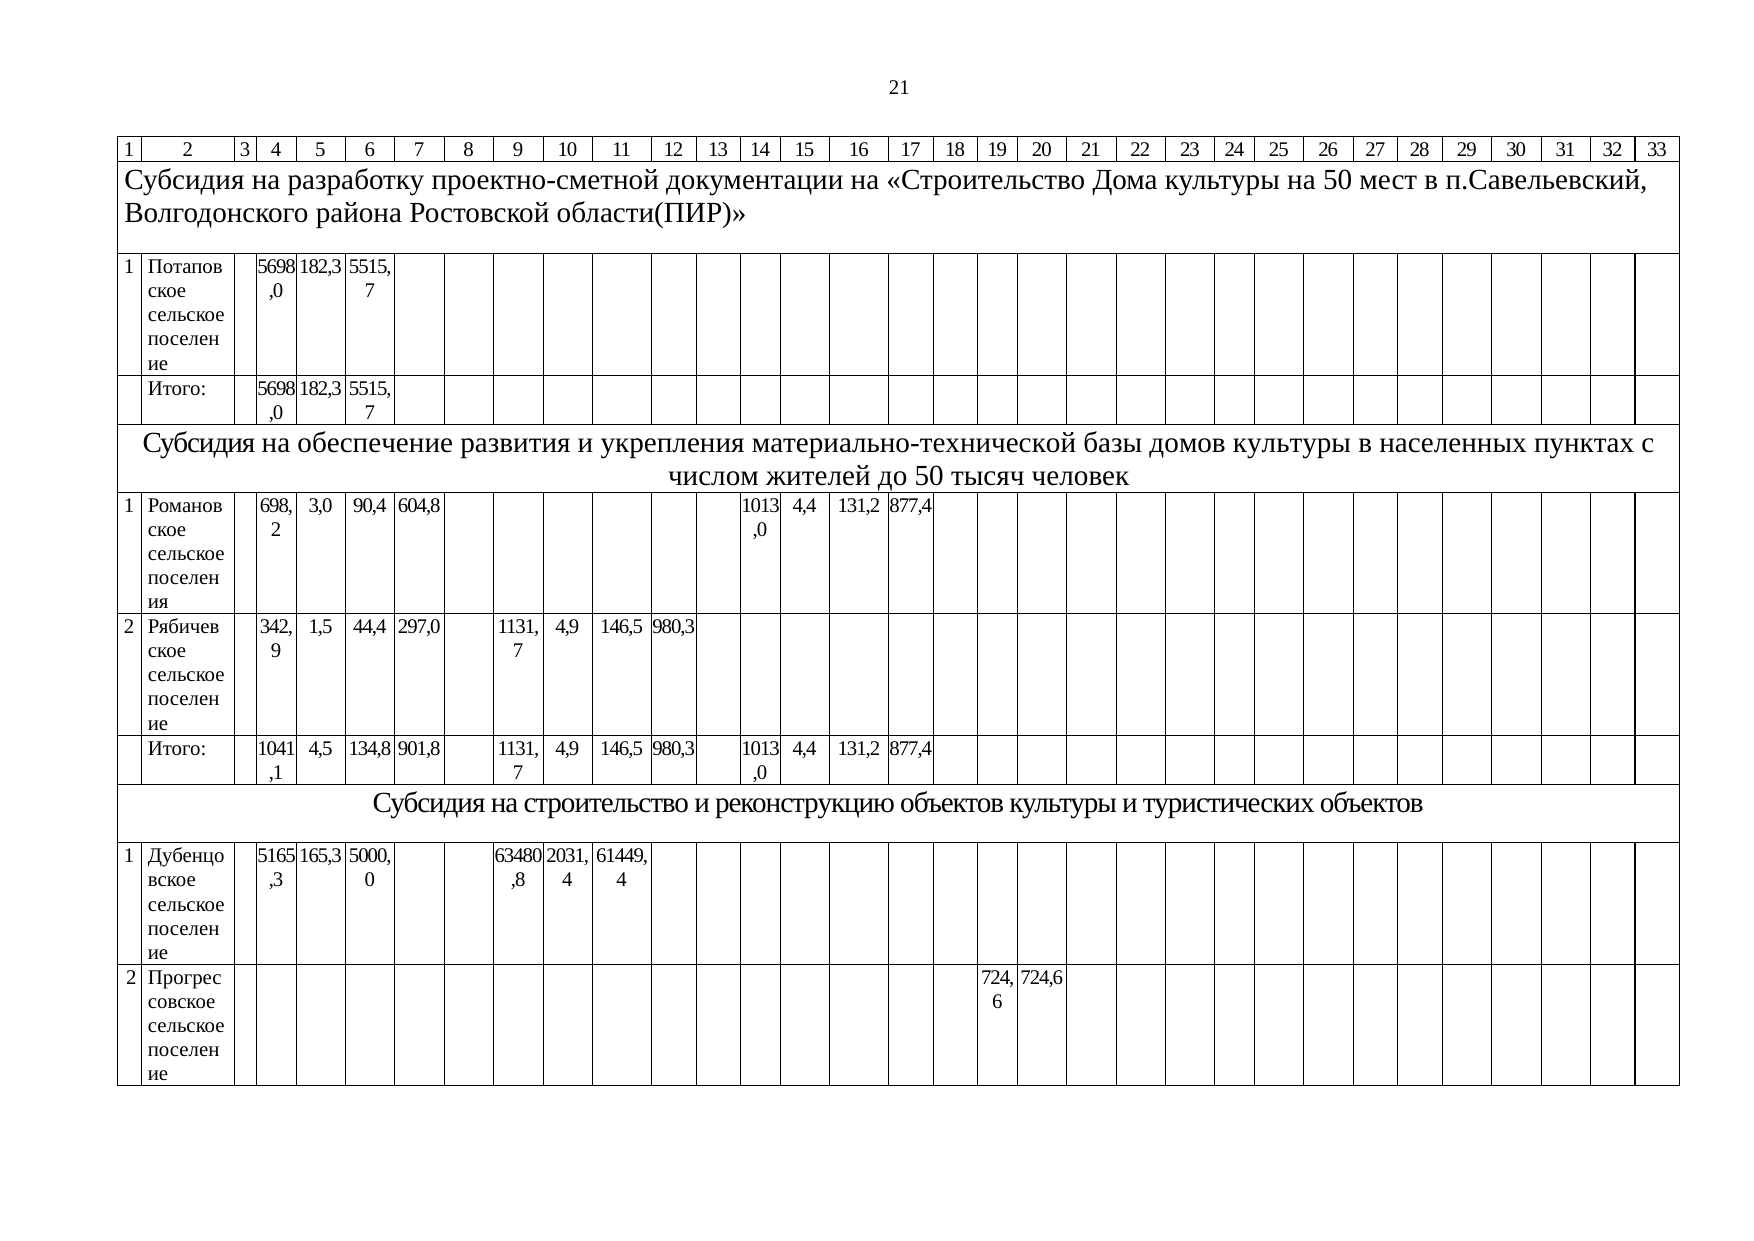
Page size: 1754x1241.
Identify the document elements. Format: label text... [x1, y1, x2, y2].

table_cell [257, 965, 296, 1085]
table_cell [781, 843, 829, 964]
table_cell [1443, 843, 1491, 964]
table_cell [1166, 614, 1214, 734]
table_cell 4,9 [544, 736, 592, 784]
table_cell [1166, 736, 1214, 784]
table_cell [1636, 493, 1679, 613]
table_cell 342,9 [257, 614, 296, 734]
table_cell [978, 376, 1017, 424]
table_cell 980,3 [652, 736, 696, 784]
table_cell [1018, 254, 1066, 374]
table_cell [1215, 843, 1254, 964]
table_cell [741, 843, 780, 964]
table_cell 2 [118, 614, 141, 734]
table_cell [235, 965, 256, 1085]
table_header 26 [1304, 137, 1353, 161]
table_cell [697, 843, 740, 964]
table_cell [346, 965, 394, 1085]
table_cell [934, 843, 977, 964]
table_cell [1636, 736, 1679, 784]
table_cell [889, 965, 933, 1085]
table_cell [934, 965, 977, 1085]
table_cell [781, 965, 829, 1085]
table_cell [1166, 493, 1214, 613]
table_cell 90,4 [346, 493, 394, 613]
table_header 1 [118, 137, 141, 161]
table_cell 1 [118, 843, 141, 964]
table_cell [544, 254, 592, 374]
table_cell [445, 254, 493, 374]
table_cell [934, 254, 977, 374]
table_cell [1492, 736, 1541, 784]
table_cell 3,0 [297, 493, 345, 613]
table_cell [978, 493, 1017, 613]
table_cell 63480,8 [494, 843, 543, 964]
table_cell [934, 614, 977, 734]
table_header 2 [142, 137, 234, 161]
table_cell [781, 376, 829, 424]
table_cell [1542, 376, 1590, 424]
table_cell [1542, 614, 1590, 734]
table_cell [1166, 254, 1214, 374]
table_cell [1304, 254, 1353, 374]
table_cell [1255, 254, 1303, 374]
table_cell 698,2 [257, 493, 296, 613]
table_cell 146,5 [593, 736, 651, 784]
table_header 5 [297, 137, 345, 161]
table_cell [1067, 736, 1116, 784]
table_cell 61449,4 [593, 843, 651, 964]
table_header 9 [494, 137, 543, 161]
table_header 16 [830, 137, 888, 161]
table_cell [830, 254, 888, 374]
table_cell [652, 376, 696, 424]
table_cell [1492, 376, 1541, 424]
table_cell [118, 376, 141, 424]
table_cell [1215, 614, 1254, 734]
table_header 28 [1398, 137, 1442, 161]
table_cell [1018, 493, 1066, 613]
table_cell 724,6 [1018, 965, 1066, 1085]
table_header 6 [346, 137, 394, 161]
table_header 10 [544, 137, 592, 161]
table_cell [1591, 965, 1634, 1085]
table_cell [1215, 376, 1254, 424]
table_cell Субсидия на разработку проектно-сметной документации на «Строительство Дома культуры на 50 мест в п.Савельевский, Волгодонского района Ростовской области(ПИР)» [118, 162, 1679, 253]
table_cell [1591, 843, 1634, 964]
table_cell [494, 254, 543, 374]
table_cell 901,8 [395, 736, 444, 784]
table_header 33 [1636, 137, 1679, 161]
table_cell [118, 736, 141, 784]
table_cell [494, 965, 543, 1085]
table_cell [1166, 965, 1214, 1085]
table_cell [1304, 736, 1353, 784]
table_cell [1443, 493, 1491, 613]
table_cell 5698,0 [257, 254, 296, 374]
table_cell [1591, 736, 1634, 784]
table_cell [697, 376, 740, 424]
table_cell [1117, 614, 1165, 734]
table_cell [1492, 843, 1541, 964]
table_cell [395, 965, 444, 1085]
table_cell 980,3 [652, 614, 696, 734]
table_cell 4,5 [297, 736, 345, 784]
table_cell [652, 843, 696, 964]
table_header 27 [1354, 137, 1397, 161]
table_cell [1636, 376, 1679, 424]
table_cell [1018, 614, 1066, 734]
table_cell [1117, 965, 1165, 1085]
table_cell [1354, 254, 1397, 374]
table_cell [1354, 614, 1397, 734]
table_cell [1542, 965, 1590, 1085]
table_cell [395, 843, 444, 964]
table_cell [1304, 843, 1353, 964]
table_cell [1492, 614, 1541, 734]
table_cell 2031,4 [544, 843, 592, 964]
table_cell 604,8 [395, 493, 444, 613]
table_cell [1492, 254, 1541, 374]
table_cell [1398, 493, 1442, 613]
table_cell [235, 254, 256, 374]
table_cell Итого: [142, 376, 234, 424]
table_cell [1591, 254, 1634, 374]
table_header 20 [1018, 137, 1066, 161]
table_cell [1304, 614, 1353, 734]
table_cell [445, 965, 493, 1085]
table_cell [445, 493, 493, 613]
table_cell [741, 614, 780, 734]
table_cell [1636, 965, 1679, 1085]
table_header 15 [781, 137, 829, 161]
table_cell [978, 614, 1017, 734]
table_cell [978, 736, 1017, 784]
table_cell [445, 843, 493, 964]
table_cell 131,2 [830, 493, 888, 613]
table_cell [494, 493, 543, 613]
table_cell 5698,0 [257, 376, 296, 424]
table_cell [652, 965, 696, 1085]
table_cell [1443, 965, 1491, 1085]
table_cell [1354, 376, 1397, 424]
table_cell [697, 254, 740, 374]
table_cell 1041,1 [257, 736, 296, 784]
table_header 7 [395, 137, 444, 161]
table_header 21 [1067, 137, 1116, 161]
table_cell [934, 736, 977, 784]
table_cell [1255, 493, 1303, 613]
table_cell Субсидия на обеспечение развития и укрепления материально-технической базы домов культуры в населенных пунктах с числом жителей до 50 тысяч человек [118, 425, 1679, 492]
table_cell 5000,0 [346, 843, 394, 964]
table_cell [830, 376, 888, 424]
table_cell Дубенцовское сельское поселение [142, 843, 234, 964]
table_cell [1542, 736, 1590, 784]
table_cell [235, 493, 256, 613]
table_cell [741, 965, 780, 1085]
table_header 22 [1117, 137, 1165, 161]
table_cell [1067, 376, 1116, 424]
table_cell [1398, 736, 1442, 784]
table_cell 4,4 [781, 736, 829, 784]
table_cell [1117, 493, 1165, 613]
table_cell [934, 376, 977, 424]
table_cell [978, 843, 1017, 964]
table_cell [494, 376, 543, 424]
table_cell [593, 965, 651, 1085]
table_cell [1443, 736, 1491, 784]
table_header 23 [1166, 137, 1214, 161]
table_header 24 [1215, 137, 1254, 161]
table_cell [1492, 965, 1541, 1085]
table_cell [934, 493, 977, 613]
table_cell [1354, 965, 1397, 1085]
table_cell [395, 254, 444, 374]
table_cell [1636, 254, 1679, 374]
table_cell [1166, 376, 1214, 424]
table_cell [889, 376, 933, 424]
table_cell Субсидия на строительство и реконструкцию объектов культуры и туристических объектов [118, 785, 1679, 842]
table_cell [1117, 254, 1165, 374]
table_cell [1215, 736, 1254, 784]
table_header 18 [934, 137, 977, 161]
table_cell [697, 736, 740, 784]
table_cell [235, 736, 256, 784]
table_header 8 [445, 137, 493, 161]
table_cell [395, 376, 444, 424]
table_cell [1215, 965, 1254, 1085]
table_cell 165,3 [297, 843, 345, 964]
table_cell [445, 614, 493, 734]
table_cell [1398, 843, 1442, 964]
table_cell [1117, 843, 1165, 964]
table_cell [1255, 843, 1303, 964]
table_cell [1018, 843, 1066, 964]
table_cell [697, 614, 740, 734]
table_cell [1215, 493, 1254, 613]
table_cell Романовское сельское поселения [142, 493, 234, 613]
table_cell [1304, 376, 1353, 424]
table_cell [1591, 614, 1634, 734]
table_cell [1018, 376, 1066, 424]
table_cell [593, 254, 651, 374]
table_cell [1166, 843, 1214, 964]
table_cell [1591, 376, 1634, 424]
table_cell [1067, 965, 1116, 1085]
table_cell [1255, 965, 1303, 1085]
table_cell [445, 736, 493, 784]
table_cell 1013,0 [741, 736, 780, 784]
table_cell [1067, 843, 1116, 964]
table_cell [1067, 614, 1116, 734]
table_header 14 [741, 137, 780, 161]
table_cell [830, 965, 888, 1085]
table_cell [593, 493, 651, 613]
table_cell [741, 254, 780, 374]
table_header 31 [1542, 137, 1590, 161]
table_header 3 [235, 137, 256, 161]
table_cell [1636, 843, 1679, 964]
table_header 25 [1255, 137, 1303, 161]
table_cell [1117, 736, 1165, 784]
table_header 4 [257, 137, 296, 161]
table_cell [697, 493, 740, 613]
table_cell [697, 965, 740, 1085]
table_cell [235, 614, 256, 734]
table_cell [1067, 493, 1116, 613]
table_cell [1542, 843, 1590, 964]
table_cell [235, 843, 256, 964]
table_cell [781, 254, 829, 374]
table_cell [1398, 254, 1442, 374]
table_cell [1398, 614, 1442, 734]
table_cell [1018, 736, 1066, 784]
table_cell 5165,3 [257, 843, 296, 964]
table_cell [1636, 614, 1679, 734]
table_header 30 [1492, 137, 1541, 161]
table_cell 4,9 [544, 614, 592, 734]
table_cell [830, 843, 888, 964]
table_cell [889, 843, 933, 964]
table_cell Рябичевское сельское поселение [142, 614, 234, 734]
table_cell 4,4 [781, 493, 829, 613]
table_cell [741, 376, 780, 424]
table_cell 877,4 [889, 736, 933, 784]
table_cell [1354, 493, 1397, 613]
table_cell [889, 254, 933, 374]
table_header 32 [1591, 137, 1634, 161]
table_cell 297,0 [395, 614, 444, 734]
table_cell [1354, 736, 1397, 784]
table_cell 146,5 [593, 614, 651, 734]
table_cell Прогрессовское сельское поселение [142, 965, 234, 1085]
table_cell 724,6 [978, 965, 1017, 1085]
table_header 17 [889, 137, 933, 161]
table_cell [544, 376, 592, 424]
table_cell [1443, 376, 1491, 424]
table_header 12 [652, 137, 696, 161]
table_cell [544, 965, 592, 1085]
table_cell [1067, 254, 1116, 374]
table_cell Потаповское сельское поселение [142, 254, 234, 374]
table_cell 1 [118, 493, 141, 613]
table_cell 1013,0 [741, 493, 780, 613]
table_cell [1304, 493, 1353, 613]
table_cell [1443, 254, 1491, 374]
table_cell [889, 614, 933, 734]
table_cell [1542, 493, 1590, 613]
table_cell [781, 614, 829, 734]
table_cell 44,4 [346, 614, 394, 734]
table_cell 1131,7 [494, 614, 543, 734]
table_cell 1,5 [297, 614, 345, 734]
table_cell [1215, 254, 1254, 374]
table_cell 134,8 [346, 736, 394, 784]
table_cell [1255, 614, 1303, 734]
table_cell 877,4 [889, 493, 933, 613]
table_cell [1542, 254, 1590, 374]
table_cell [1398, 376, 1442, 424]
table_cell [1398, 965, 1442, 1085]
table_cell 182,3 [297, 254, 345, 374]
table_header 19 [978, 137, 1017, 161]
table_cell 5515,7 [346, 376, 394, 424]
table_cell [235, 376, 256, 424]
table_cell [978, 254, 1017, 374]
table_cell [445, 376, 493, 424]
table_cell [652, 493, 696, 613]
table_cell 182,3 [297, 376, 345, 424]
table_cell [297, 965, 345, 1085]
table_cell 131,2 [830, 736, 888, 784]
table_header 29 [1443, 137, 1491, 161]
table_cell [1255, 376, 1303, 424]
table_cell [593, 376, 651, 424]
table_cell 1 [118, 254, 141, 374]
table_cell [1304, 965, 1353, 1085]
table_cell 5515,7 [346, 254, 394, 374]
table_header 11 [593, 137, 651, 161]
table_cell [1255, 736, 1303, 784]
table_cell [652, 254, 696, 374]
table_header 13 [697, 137, 740, 161]
table_cell [544, 493, 592, 613]
table_cell [1117, 376, 1165, 424]
table_cell [830, 614, 888, 734]
table_cell Итого: [142, 736, 234, 784]
table_cell [1354, 843, 1397, 964]
table_cell [1443, 614, 1491, 734]
table_cell [1492, 493, 1541, 613]
table_cell [1591, 493, 1634, 613]
table_cell 1131,7 [494, 736, 543, 784]
table_cell 2 [118, 965, 141, 1085]
